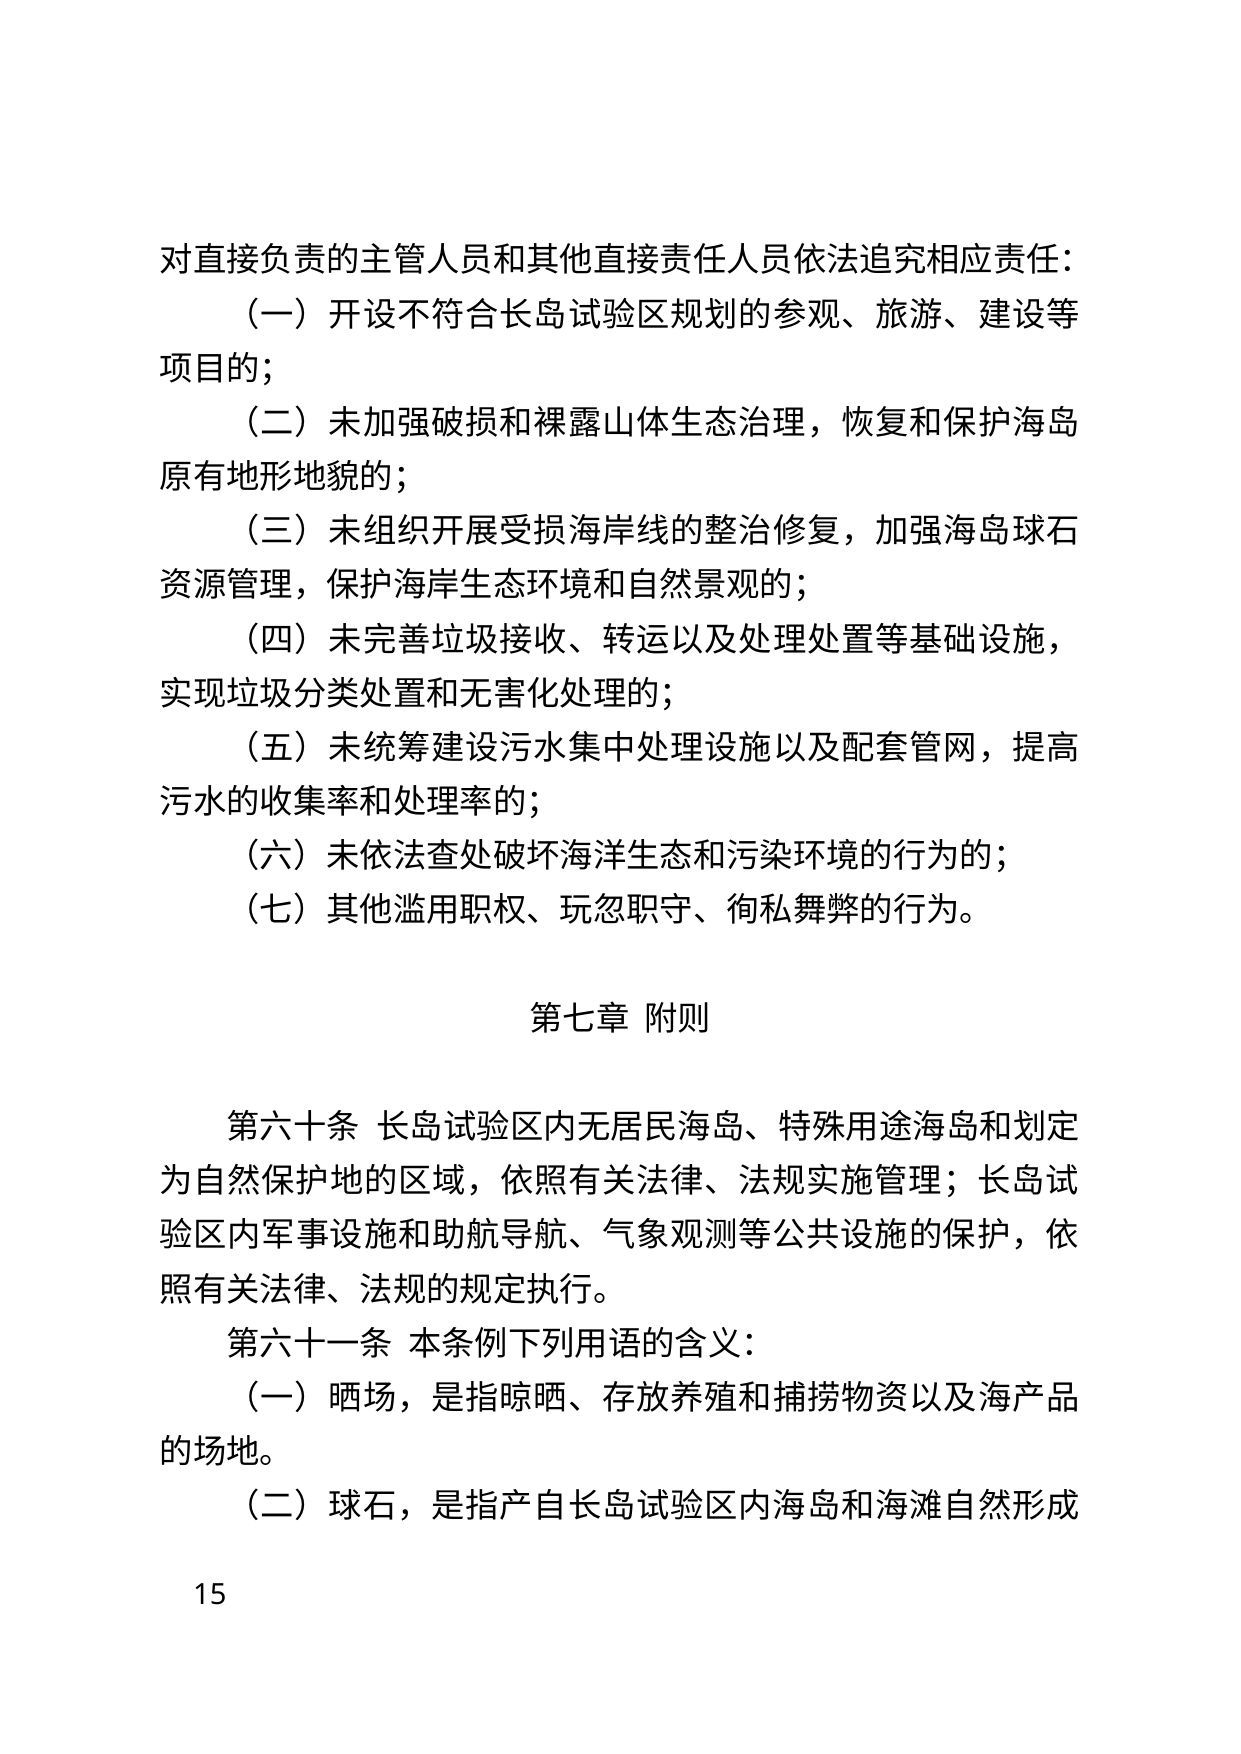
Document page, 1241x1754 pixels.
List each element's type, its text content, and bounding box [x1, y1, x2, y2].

text （四）未完善垃圾接收、转运以及处理处置等基础设施，实现垃圾分类处置和无害化处理的； [159, 608, 1081, 716]
text （二）未加强破损和裸露山体生态治理，恢复和保护海岛原有地形地貌的； [159, 391, 1081, 499]
text （六）未依法查处破坏海洋生态和污染环境的行为的； [159, 824, 1081, 878]
text （五）未统筹建设污水集中处理设施以及配套管网，提高污水的收集率和处理率的； [159, 716, 1081, 824]
text （一）开设不符合长岛试验区规划的参观、旅游、建设等项目的； [159, 283, 1081, 391]
text （七）其他滥用职权、玩忽职守、徇私舞弊的行为。 [159, 878, 1081, 933]
text 第七章 附则 [159, 987, 1081, 1041]
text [159, 228, 1081, 283]
text 第六十条 长岛试验区内无居民海岛、特殊用途海岛和划定为自然保护地的区域，依照有关法律、法规实施管理；长岛试验区内军事设施和助航导航、气象观测等公共设施的保护，依照有关法律、法规的规定执行。 [159, 1095, 1081, 1312]
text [159, 1474, 1081, 1528]
text 第六十一条 本条例下列用语的含义： [159, 1312, 1081, 1366]
text （一）晒场，是指晾晒、存放养殖和捕捞物资以及海产品的场地。 [159, 1366, 1081, 1474]
text （三）未组织开展受损海岸线的整治修复，加强海岛球石资源管理，保护海岸生态环境和自然景观的； [159, 499, 1081, 608]
